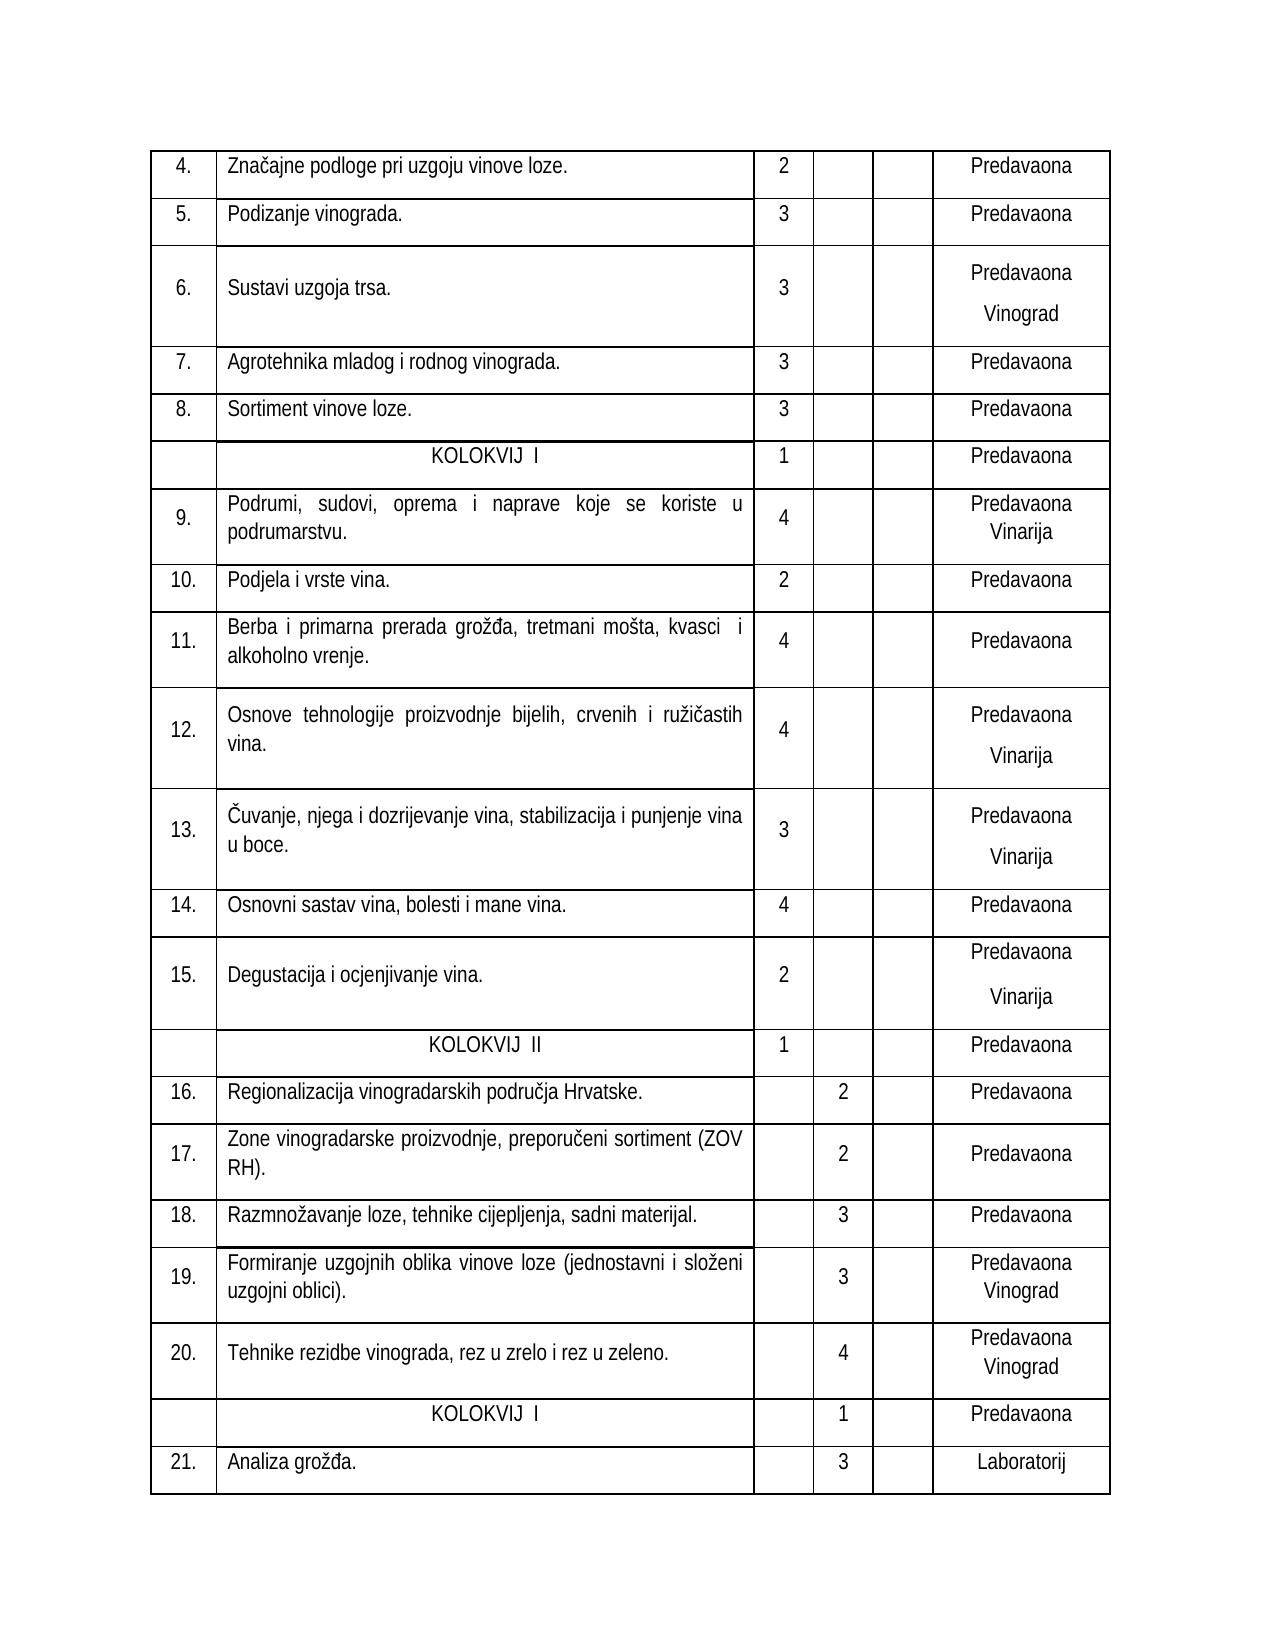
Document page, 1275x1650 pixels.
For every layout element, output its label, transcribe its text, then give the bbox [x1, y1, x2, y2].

table_cell 1 [755, 1030, 813, 1076]
table_cell [874, 890, 932, 936]
table_cell [874, 1447, 932, 1493]
table_cell [874, 246, 932, 346]
table_cell [814, 890, 872, 936]
table_cell Agrotehnika mladog i rodnog vinograda. [217, 348, 753, 393]
table_cell [874, 938, 932, 1028]
table_cell Formiranje uzgojnih oblika vinove loze (jednostavni i složeni uzgojni oblici). [217, 1249, 753, 1322]
table_cell [814, 1030, 872, 1076]
table_cell [874, 1125, 932, 1199]
table_cell [874, 1077, 932, 1123]
table_cell 13. [152, 789, 216, 888]
table_cell 2 [814, 1125, 872, 1199]
table_cell 2 [814, 1077, 872, 1123]
table_cell 1 [814, 1400, 872, 1446]
table_cell Regionalizacija vinogradarskih područja Hrvatske. [217, 1078, 753, 1123]
table_cell [814, 152, 872, 197]
table_cell [814, 442, 872, 488]
table_cell Zone vinogradarske proizvodnje, preporučeni sortiment (ZOV RH). [217, 1125, 753, 1199]
table_cell 2 [755, 565, 813, 611]
table_cell Analiza grožđa. [217, 1448, 753, 1493]
table_cell [874, 152, 932, 197]
table_cell 14. [152, 890, 216, 936]
table_cell Predavaona Vinarija [934, 938, 1109, 1028]
table_cell [874, 490, 932, 564]
table_cell [874, 1324, 932, 1398]
table_cell 3 [755, 246, 813, 346]
table_cell 7. [152, 347, 216, 393]
table_cell Predavaona Vinarija [934, 789, 1109, 888]
table_cell Predavaona Vinarija [934, 490, 1109, 564]
table_cell 4. [152, 152, 216, 197]
table_cell Osnovni sastav vina, bolesti i mane vina. [217, 891, 753, 936]
table_cell [814, 347, 872, 393]
table_cell Laboratorij [934, 1447, 1109, 1493]
table_cell [874, 1248, 932, 1322]
table_cell [814, 613, 872, 687]
table_cell [814, 246, 872, 346]
table_cell [755, 1324, 813, 1398]
table_cell [874, 1400, 932, 1446]
table_cell Predavaona [934, 1201, 1109, 1246]
table_cell Berba i primarna prerada grožđa, tretmani mošta, kvasci i alkoholno vrenje. [217, 613, 753, 687]
table_cell [152, 1030, 216, 1076]
table_cell 8. [152, 395, 216, 440]
table_cell [874, 688, 932, 788]
table_cell Degustacija i ocjenjivanje vina. [217, 938, 753, 1028]
table_cell Predavaona [934, 890, 1109, 936]
table_cell 10. [152, 565, 216, 611]
table_cell 3 [755, 347, 813, 393]
table_cell [874, 347, 932, 393]
table_cell 2 [755, 152, 813, 197]
table_cell 9. [152, 490, 216, 564]
table_cell Podjela i vrste vina. [217, 566, 753, 611]
table_cell [874, 199, 932, 245]
table_cell 17. [152, 1125, 216, 1199]
table_cell Predavaona [934, 1125, 1109, 1199]
table_cell [874, 442, 932, 488]
table_cell [814, 938, 872, 1028]
table_cell Predavaona [934, 395, 1109, 440]
table_cell Osnove tehnologije proizvodnje bijelih, crvenih i ružičastih vina. [217, 689, 753, 788]
table_cell [814, 688, 872, 788]
table_cell [755, 1201, 813, 1246]
table_cell KOLOKVIJ I [217, 1400, 753, 1446]
table_cell 2 [755, 938, 813, 1028]
table_cell [874, 395, 932, 440]
table_cell Predavaona Vinograd [934, 1324, 1109, 1398]
table_cell Čuvanje, njega i dozrijevanje vina, stabilizacija i punjenje vina u boce. [217, 790, 753, 888]
table_cell 6. [152, 246, 216, 346]
table_cell 21. [152, 1447, 216, 1493]
table_cell Razmnožavanje loze, tehnike cijepljenja, sadni materijal. [217, 1201, 753, 1246]
table_cell Predavaona [934, 1077, 1109, 1123]
table_cell [814, 199, 872, 245]
table_cell [814, 789, 872, 888]
table_cell [755, 1447, 813, 1493]
table_cell 18. [152, 1201, 216, 1246]
table_cell [814, 395, 872, 440]
table_cell 16. [152, 1077, 216, 1123]
table_cell 3 [814, 1201, 872, 1246]
table_cell 3 [755, 789, 813, 888]
table_cell 4 [755, 890, 813, 936]
table_cell 11. [152, 613, 216, 687]
table_cell [874, 565, 932, 611]
table_cell 4 [755, 688, 813, 788]
table_cell Podrumi, sudovi, oprema i naprave koje se koriste u podrumarstvu. [217, 490, 753, 564]
table_cell 15. [152, 938, 216, 1028]
table_cell KOLOKVIJ I [217, 443, 753, 488]
table_cell 19. [152, 1248, 216, 1322]
table_cell Sortiment vinove loze. [217, 395, 753, 440]
table_cell Podizanje vinograda. [217, 200, 753, 245]
table_cell Predavaona [934, 347, 1109, 393]
table_cell 1 [755, 442, 813, 488]
table_cell Predavaona [934, 442, 1109, 488]
table_cell 3 [755, 199, 813, 245]
table_cell [755, 1077, 813, 1123]
table_cell 4 [814, 1324, 872, 1398]
table_cell Predavaona [934, 565, 1109, 611]
table_cell 3 [814, 1248, 872, 1322]
table_cell [755, 1400, 813, 1446]
table_cell Tehnike rezidbe vinograda, rez u zrelo i rez u zeleno. [217, 1324, 753, 1398]
table_cell Predavaona [934, 613, 1109, 687]
table_cell Predavaona [934, 1030, 1109, 1076]
table_cell Predavaona [934, 1400, 1109, 1446]
table_cell 5. [152, 199, 216, 245]
table_cell [814, 490, 872, 564]
table_cell [152, 1400, 216, 1446]
table_cell [874, 1030, 932, 1076]
table_cell 3 [814, 1447, 872, 1493]
table_cell Značajne podloge pri uzgoju vinove loze. [217, 152, 753, 197]
table_cell Predavaona Vinograd [934, 1248, 1109, 1322]
table_cell [814, 565, 872, 611]
table_cell [874, 789, 932, 888]
table_cell Predavaona [934, 199, 1109, 245]
table_cell [152, 442, 216, 488]
table_cell 4 [755, 490, 813, 564]
table_cell Predavaona Vinograd [934, 246, 1109, 346]
table_cell 3 [755, 395, 813, 440]
table_cell 4 [755, 613, 813, 687]
table_cell [874, 1201, 932, 1246]
table_cell Predavaona Vinarija [934, 688, 1109, 788]
table_cell [755, 1125, 813, 1199]
table_cell Sustavi uzgoja trsa. [217, 247, 753, 346]
table_cell 20. [152, 1324, 216, 1398]
table_cell Predavaona [934, 152, 1109, 197]
table_cell [874, 613, 932, 687]
table_cell KOLOKVIJ II [217, 1031, 753, 1076]
table_cell 12. [152, 688, 216, 788]
table_cell [755, 1248, 813, 1322]
